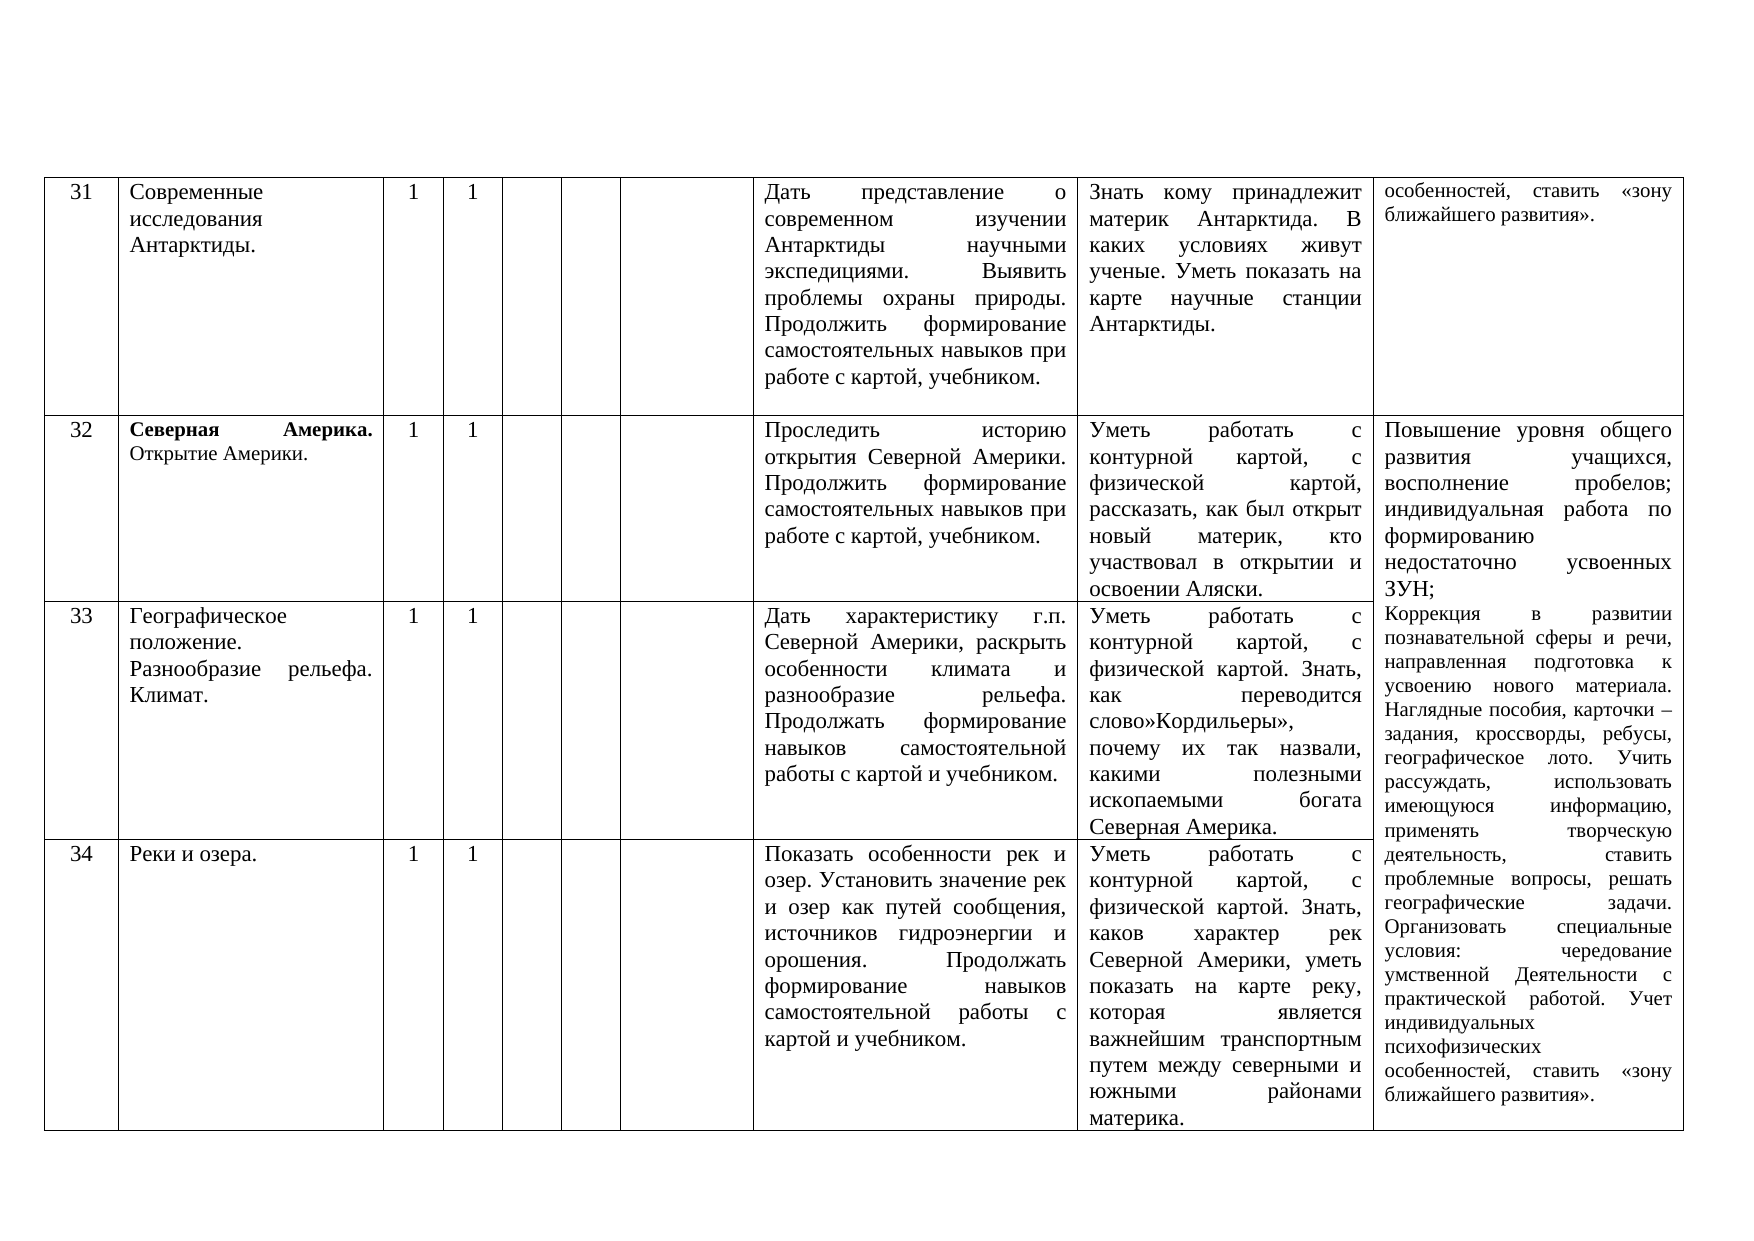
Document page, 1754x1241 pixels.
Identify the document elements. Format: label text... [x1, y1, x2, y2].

table_cell Показать особенности рек и озер. Установить значение рек и озер как путей сообщения, источников гидроэнергии и орошения. Продолжать формирование навыков самостоятельной работы с картой и учебником. [754, 840, 1077, 1130]
table_cell 31 [45, 178, 118, 415]
table_cell Современные исследования Антарктиды. [119, 178, 383, 415]
table_cell 32 [45, 416, 118, 601]
table_cell [503, 840, 561, 1130]
table_cell [503, 416, 561, 601]
table_cell Дать представление о современном изучении Антарктиды научными экспедициями. Выявить проблемы охраны природы. Продолжить формирование самостоятельных навыков при работе с картой, учебником. [754, 178, 1077, 415]
table_cell 1 [384, 416, 443, 601]
table_cell 1 [444, 416, 502, 601]
table_cell Географическое положение. Разнообразие рельефа. Климат. [119, 602, 383, 839]
table_cell Северная Америка. Открытие Америки. [119, 416, 383, 601]
table_cell Уметь работать с контурной картой, с физической картой. Знать, каков характер рек Северной Америки, уметь показать на карте реку, которая является важнейшим транспортным путем между северными и южными районами материка. [1078, 840, 1373, 1130]
table_cell Проследить историю открытия Северной Америки. Продолжить формирование самостоятельных навыков при работе с картой, учебником. [754, 416, 1077, 601]
table_cell 1 [444, 602, 502, 839]
table_cell 1 [384, 840, 443, 1130]
table_cell [562, 178, 620, 415]
table_cell [503, 602, 561, 839]
table_cell 1 [444, 840, 502, 1130]
table_cell [621, 178, 753, 415]
table_cell 34 [45, 840, 118, 1130]
table_cell [621, 840, 753, 1130]
table_cell [621, 416, 753, 601]
table_cell [562, 416, 620, 601]
table_cell Уметь работать с контурной картой, с физической картой, рассказать, как был открыт новый материк, кто участвовал в открытии и освоении Аляски. [1078, 416, 1373, 601]
table_cell Уметь работать с контурной картой, с физической картой. Знать, как переводится слово»Кордильеры», почему их так назвали, какими полезными ископаемыми богата Северная Америка. [1078, 602, 1373, 839]
table_cell Знать кому принадлежит материк Антарктида. В каких условиях живут ученые. Уметь показать на карте научные станции Антарктиды. [1078, 178, 1373, 415]
table_cell Дать характеристику г.п. Северной Америки, раскрыть особенности климата и разнообразие рельефа. Продолжать формирование навыков самостоятельной работы с картой и учебником. [754, 602, 1077, 839]
table_cell [562, 840, 620, 1130]
table_cell [503, 178, 561, 415]
table_cell 1 [384, 178, 443, 415]
table_cell [621, 602, 753, 839]
table_cell Реки и озера. [119, 840, 383, 1130]
table_cell 1 [384, 602, 443, 839]
table_cell Повышение уровня общего развития учащихся, восполнение пробелов; индивидуальная работа по формированию недостаточно усвоенных ЗУН; Коррекция в развитии познавательной сферы и речи, направленная подготовка к усвоению нового материала. Наглядные пособия, карточки – задания, кроссворды, ребусы, географическое лото. Учить рассуждать, использовать имеющуюся информацию, применять творческую деятельность, ставить проблемные вопросы, решать географические задачи. Организовать специальные условия: чередование умственной Деятельности с практической работой. Учет индивидуальных психофизических особенностей, ставить «зону ближайшего развития». [1374, 416, 1683, 1130]
table_cell [562, 602, 620, 839]
table_cell 1 [444, 178, 502, 415]
table_cell 33 [45, 602, 118, 839]
